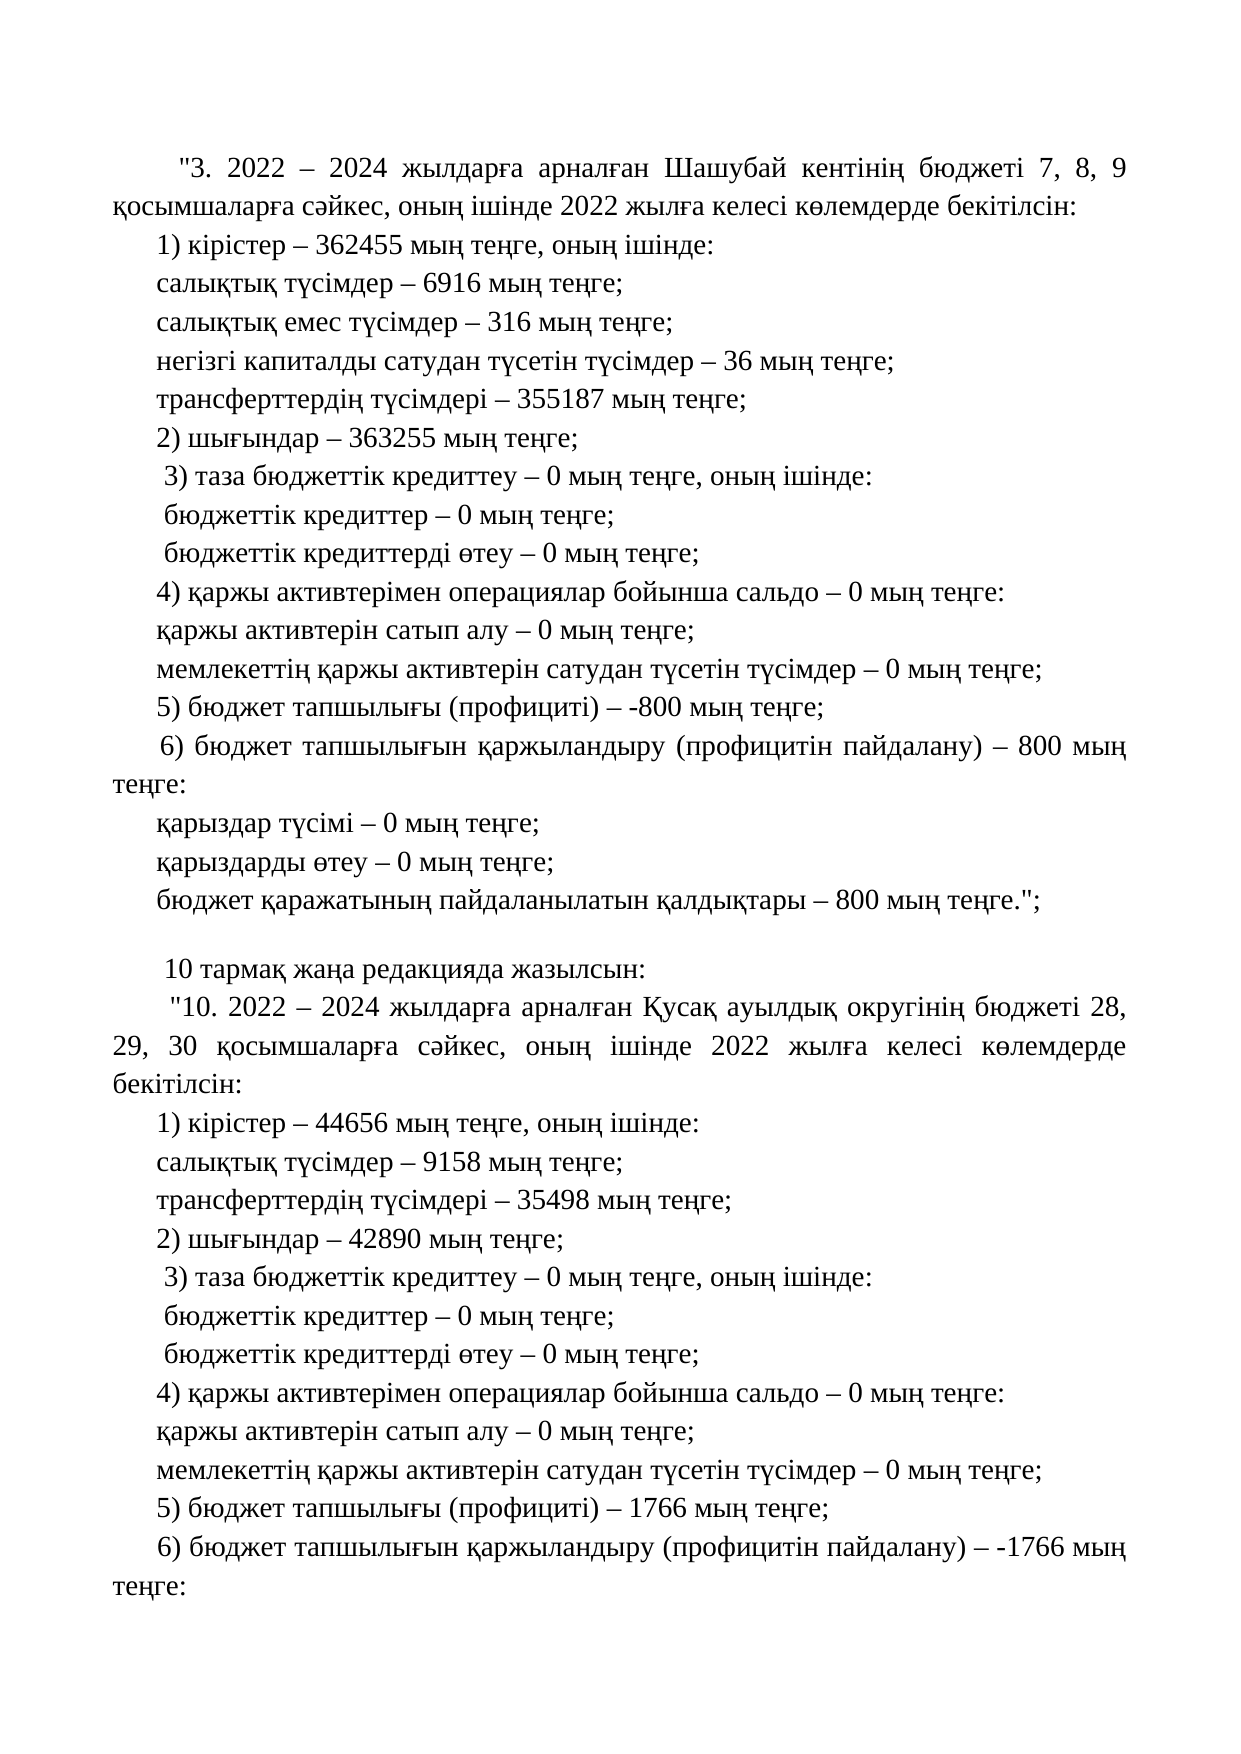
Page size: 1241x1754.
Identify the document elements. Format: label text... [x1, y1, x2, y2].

text қаржы активтерін сатып алу – 0 мың теңге; [112, 612, 1128, 646]
text салықтық түсімдер – 6916 мың теңге; [112, 266, 1128, 299]
text "3. 2022 – 2024 жылдарға арналған Шашубай кентінің бюджеті 7, 8, 9 қосымшаларға сәйкес, оның ішінде 2022 жылға келесі көлемдерде бекітілсін: [112, 150, 1128, 222]
text трансферттердің түсімдері – 35498 мың теңге; [112, 1182, 1128, 1216]
text мемлекеттің қаржы активтерін сатудан түсетін түсімдер – 0 мың теңге; [112, 651, 1128, 684]
text қарыздар түсімі – 0 мың теңге; [112, 805, 1128, 839]
text 4) қаржы активтерімен операциялар бойынша сальдо – 0 мың теңге: [112, 574, 1128, 607]
text 2) шығындар – 42890 мың теңге; [112, 1221, 1128, 1254]
text трансферттердің түсімдері – 355187 мың теңге; [112, 381, 1128, 415]
text 4) қаржы активтерімен операциялар бойынша сальдо – 0 мың теңге: [112, 1375, 1128, 1408]
text 1) кірістер – 44656 мың теңге, оның ішінде: [112, 1105, 1128, 1139]
text бюджеттік кредиттерді өтеу – 0 мың теңге; [112, 1336, 1128, 1370]
text 6) бюджет тапшылығын қаржыландыру (профицитін пайдалану) – 800 мың теңге: [112, 728, 1128, 800]
text бюджеттік кредиттер – 0 мың теңге; [112, 497, 1128, 530]
text бюджеттік кредиттерді өтеу – 0 мың теңге; [112, 535, 1128, 569]
text 3) таза бюджеттік кредиттеу – 0 мың теңге, оның ішінде: [112, 1259, 1128, 1293]
text бюджеттік кредиттер – 0 мың теңге; [112, 1298, 1128, 1331]
text қаржы активтерін сатып алу – 0 мың теңге; [112, 1413, 1128, 1447]
text 3) таза бюджеттік кредиттеу – 0 мың теңге, оның ішінде: [112, 458, 1128, 492]
text 10 тармақ жаңа редакцияда жазылсын: [112, 951, 1128, 984]
text "10. 2022 – 2024 жылдарға арналған Қусақ ауылдық округінің бюджеті 28, 29, 30 қосымшаларға сәйкес, оның ішінде 2022 жылға келесі көлемдерде бекітілсін: [112, 989, 1128, 1100]
text мемлекеттің қаржы активтерін сатудан түсетін түсімдер – 0 мың теңге; [112, 1452, 1128, 1486]
text 5) бюджет тапшылығы (профициті) – -800 мың теңге; [112, 689, 1128, 723]
text 5) бюджет тапшылығы (профициті) – 1766 мың теңге; [112, 1491, 1128, 1524]
text 1) кірістер – 362455 мың теңге, оның ішінде: [112, 227, 1128, 261]
text салықтық емес түсімдер – 316 мың теңге; [112, 304, 1128, 338]
text бюджет қаражатының пайдаланылатын қалдықтары – 800 мың теңге."; [112, 882, 1128, 916]
text негізгі капиталды сатудан түсетін түсімдер – 36 мың теңге; [112, 343, 1128, 376]
text 2) шығындар – 363255 мың теңге; [112, 420, 1128, 453]
text салықтық түсімдер – 9158 мың теңге; [112, 1144, 1128, 1177]
text қарыздарды өтеу – 0 мың теңге; [112, 844, 1128, 877]
text 6) бюджет тапшылығын қаржыландыру (профицитін пайдалану) – -1766 мың теңге: [112, 1529, 1128, 1601]
